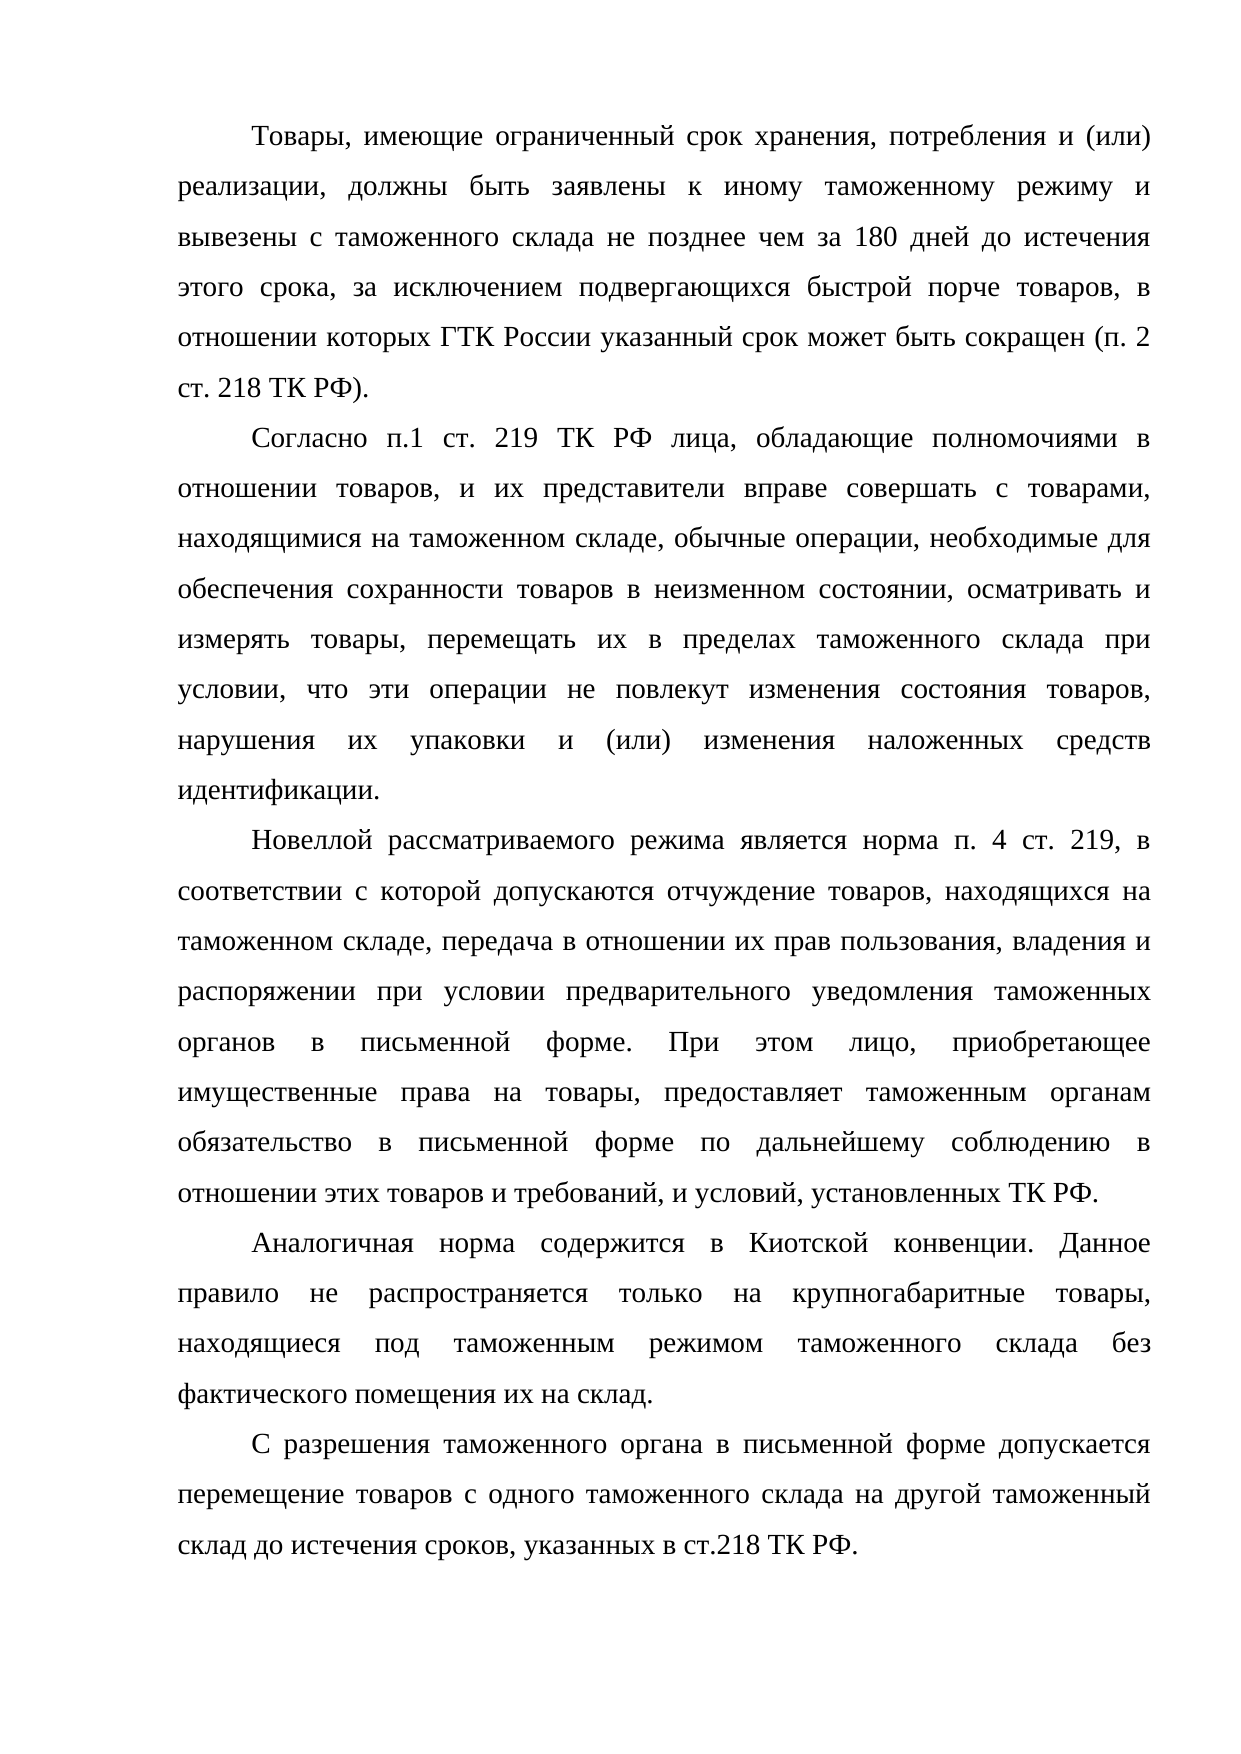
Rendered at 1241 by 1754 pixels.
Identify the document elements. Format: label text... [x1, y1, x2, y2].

text Согласно п.1 ст. 219 ТК РФ лица, обладающие полномочиями в отношении товаров, и их представители вправе совершать с товарами, находящимися на таможенном складе, обычные операции, необходимые для обеспечения сохранности товаров в неизменном состоянии, осматривать и измерять товары, перемещать их в пределах таможенного склада при условии, что эти операции не повлекут изменения состояния товаров, нарушения их упаковки и (или) изменения наложенных средств идентификации. [177, 420, 1152, 806]
text С разрешения таможенного органа в письменной форме допускается перемещение товаров с одного таможенного склада на другой таможенный склад до истечения сроков, указанных в ст.218 ТК РФ. [177, 1426, 1152, 1560]
text Товары, имеющие ограниченный срок хранения, потребления и (или) реализации, должны быть заявлены к иному таможенному режиму и вывезены с таможенного склада не позднее чем за 180 дней до истечения этого срока, за исключением подвергающихся быстрой порче товаров, в отношении которых ГТК России указанный срок может быть сокращен (п. 2 ст. 218 ТК РФ). [177, 118, 1152, 403]
text Аналогичная норма содержится в Киотской конвенции. Данное правило не распространяется только на крупногабаритные товары, находящиеся под таможенным режимом таможенного склада без фактического помещения их на склад. [177, 1225, 1152, 1409]
text Новеллой рассматриваемого режима является норма п. 4 ст. 219, в соответствии с которой допускаются отчуждение товаров, находящихся на таможенном складе, передача в отношении их прав пользования, владения и распоряжении при условии предварительного уведомления таможенных органов в письменной форме. При этом лицо, приобретающее имущественные права на товары, предоставляет таможенным органам обязательство в письменной форме по дальнейшему соблюдению в отношении этих товаров и требований, и условий, установленных ТК РФ. [177, 822, 1152, 1208]
